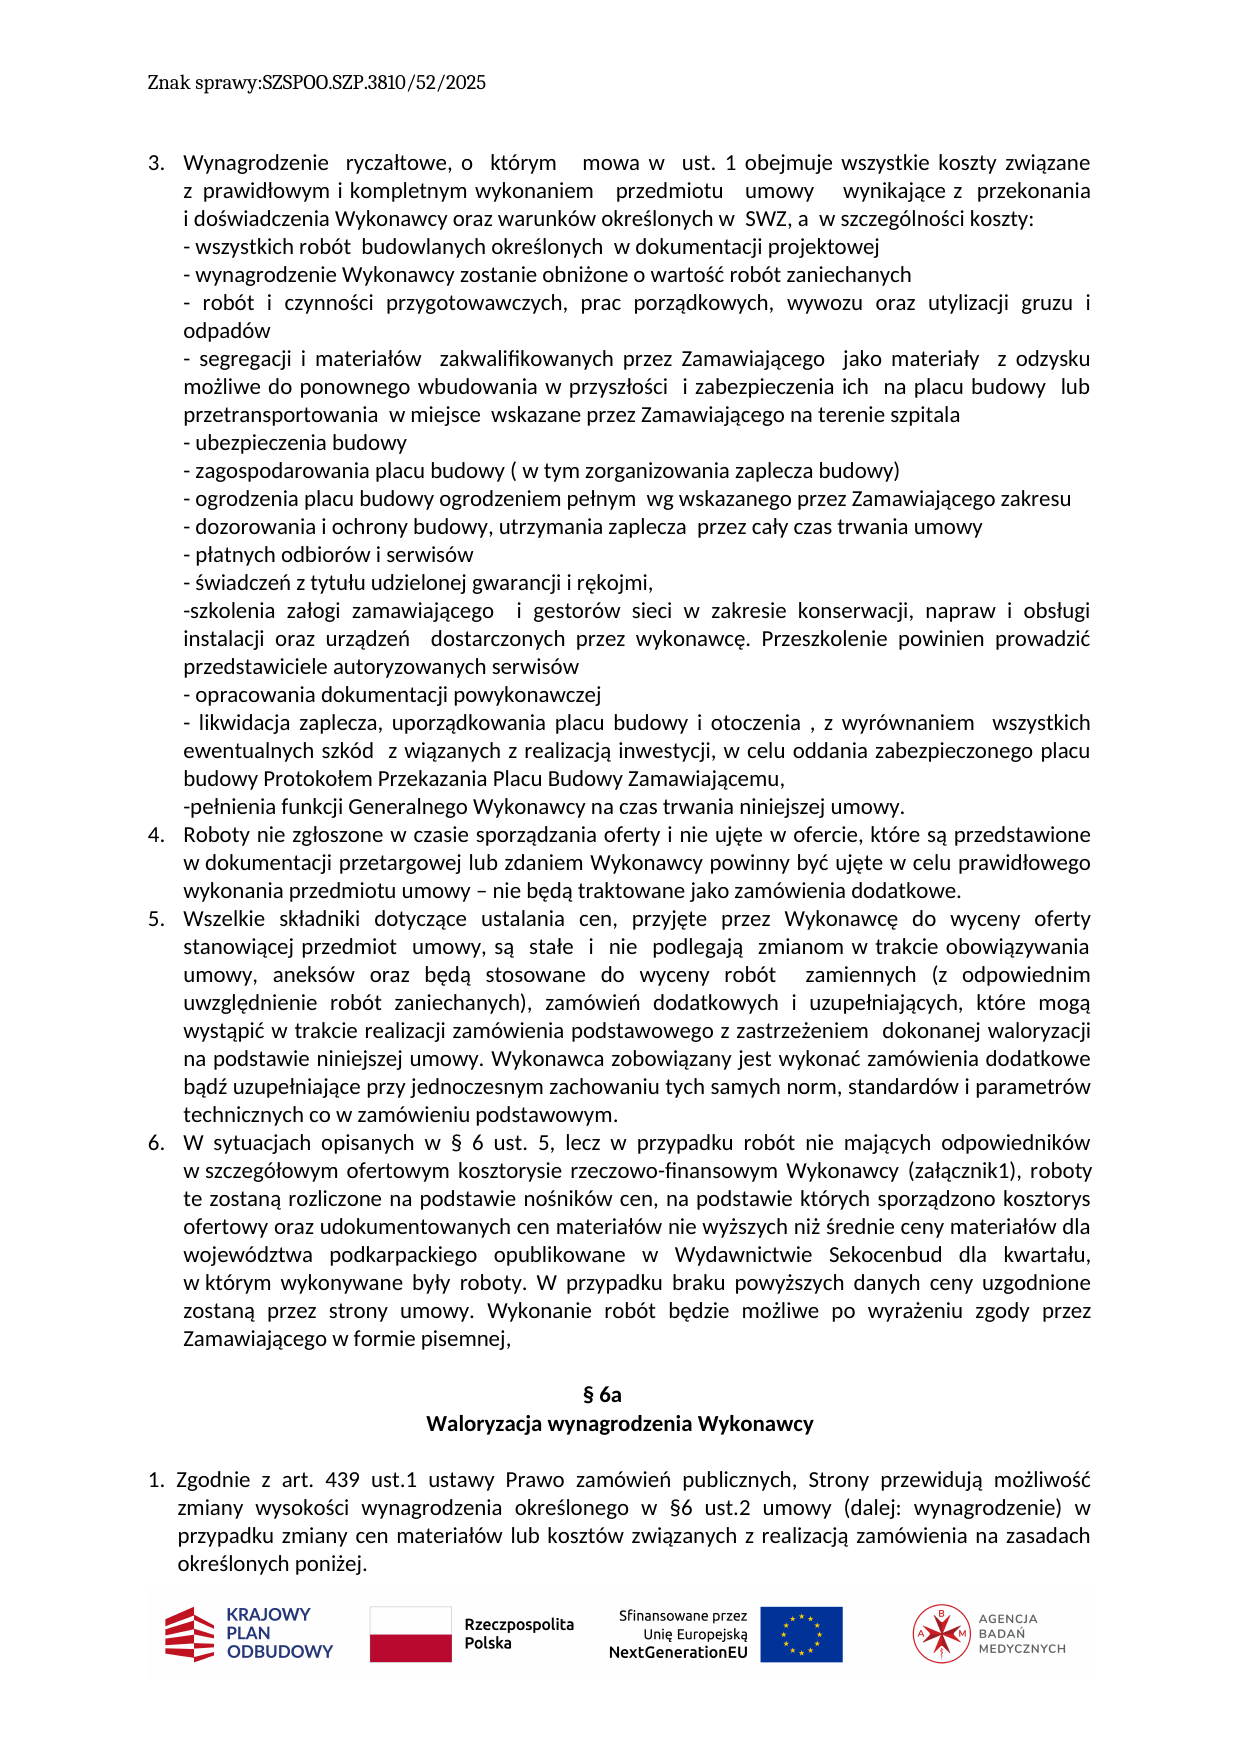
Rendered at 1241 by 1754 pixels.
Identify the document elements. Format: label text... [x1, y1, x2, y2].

text 1. Zgodnie z art. 439 ust.1 ustawy Prawo zamówień publicznych, Strony przewidują możliwość zmiany wysokości wynagrodzenia określonego w §6 ust.2 umowy (dalej: wynagrodzenie) w przypadku zmiany cen materiałów lub kosztów związanych z realizacją zamówienia na zasadach określonych poniżej. [148, 1465, 1092, 1577]
text - robót i czynności przygotowawczych, prac porządkowych, wywozu oraz utylizacji gruzu i odpadów [183, 288, 1092, 344]
text - świadczeń z tytułu udzielonej gwarancji i rękojmi, [183, 568, 1092, 596]
text - segregacji i materiałów zakwalifikowanych przez Zamawiającego jako materiały z odzysku możliwe do ponownego wbudowania w przyszłości i zabezpieczenia ich na placu budowy lub przetransportowania w miejsce wskazane przez Zamawiającego na terenie szpitala [183, 344, 1092, 428]
text - likwidacja zaplecza, uporządkowania placu budowy i otoczenia , z wyrównaniem wszystkich ewentualnych szkód z wiązanych z realizacją inwestycji, w celu oddania zabezpieczonego placu budowy Protokołem Przekazania Placu Budowy Zamawiającemu, [183, 708, 1092, 792]
text - zagospodarowania placu budowy ( w tym zorganizowania zaplecza budowy) [183, 456, 1092, 484]
list Wszelkie składniki dotyczące ustalania cen, przyjęte przez Wykonawcę do wyceny oferty stanowiącej przedmiot umowy, są stałe i nie podlegają zmianom w trakcie obowiązywania umowy, aneksów oraz będą stosowane do wyceny robót zamiennych (z odpowiednim uwzględnienie robót zaniechanych), zamówień dodatkowych i uzupełniających, które mogą wystąpić w trakcie realizacji zamówienia podstawowego z zastrzeżeniem dokonanej waloryzacji na podstawie niniejszej umowy. Wykonawca zobowiązany jest wykonać zamówienia dodatkowe bądź uzupełniające przy jednoczesnym zachowaniu tych samych norm, standardów i parametrów technicznych co w zamówieniu podstawowym. [148, 904, 1092, 1128]
text - opracowania dokumentacji powykonawczej [183, 680, 1092, 708]
list W sytuacjach opisanych w § 6 ust. 5, lecz w przypadku robót nie mających odpowiedników w szczegółowym ofertowym kosztorysie rzeczowo-finansowym Wykonawcy (załącznik1), roboty te zostaną rozliczone na podstawie nośników cen, na podstawie których sporządzono kosztorys ofertowy oraz udokumentowanych cen materiałów nie wyższych niż średnie ceny materiałów dla województwa podkarpackiego opublikowane w Wydawnictwie Sekocenbud dla kwartału, w którym wykonywane były roboty. W przypadku braku powyższych danych ceny uzgodnione zostaną przez strony umowy. Wykonanie robót będzie możliwe po wyrażeniu zgody przez Zamawiającego w formie pisemnej, [148, 1128, 1092, 1353]
text - płatnych odbiorów i serwisów [183, 540, 1092, 568]
text - ogrodzenia placu budowy ogrodzeniem pełnym wg wskazanego przez Zamawiającego zakresu [183, 484, 1092, 512]
list Wynagrodzenie ryczałtowe, o którym mowa w ust. 1 obejmuje wszystkie koszty związane z prawidłowym i kompletnym wykonaniem przedmiotu umowy wynikające z przekonania i doświadczenia Wykonawcy oraz warunków określonych w SWZ, a w szczególności koszty: [148, 148, 1092, 232]
picture [147, 1588, 1093, 1681]
text - wynagrodzenie Wykonawcy zostanie obniżone o wartość robót zaniechanych [183, 260, 1092, 288]
text -szkolenia załogi zamawiającego i gestorów sieci w zakresie konserwacji, napraw i obsługi instalacji oraz urządzeń dostarczonych przez wykonawcę. Przeszkolenie powinien prowadzić przedstawiciele autoryzowanych serwisów [183, 596, 1092, 680]
text -pełnienia funkcji Generalnego Wykonawcy na czas trwania niniejszej umowy. [183, 792, 1092, 820]
list Roboty nie zgłoszone w czasie sporządzania oferty i nie ujęte w ofercie, które są przedstawione w dokumentacji przetargowej lub zdaniem Wykonawcy powinny być ujęte w celu prawidłowego wykonania przedmiotu umowy – nie będą traktowane jako zamówienia dodatkowe. [148, 820, 1092, 904]
text - ubezpieczenia budowy [183, 428, 1092, 456]
subtitle Waloryzacja wynagrodzenia Wykonawcy [148, 1409, 1092, 1437]
text § 6a [112, 1381, 1092, 1409]
text - dozorowania i ochrony budowy, utrzymania zaplecza przez cały czas trwania umowy [183, 512, 1092, 540]
text - wszystkich robót budowlanych określonych w dokumentacji projektowej [183, 232, 1092, 260]
